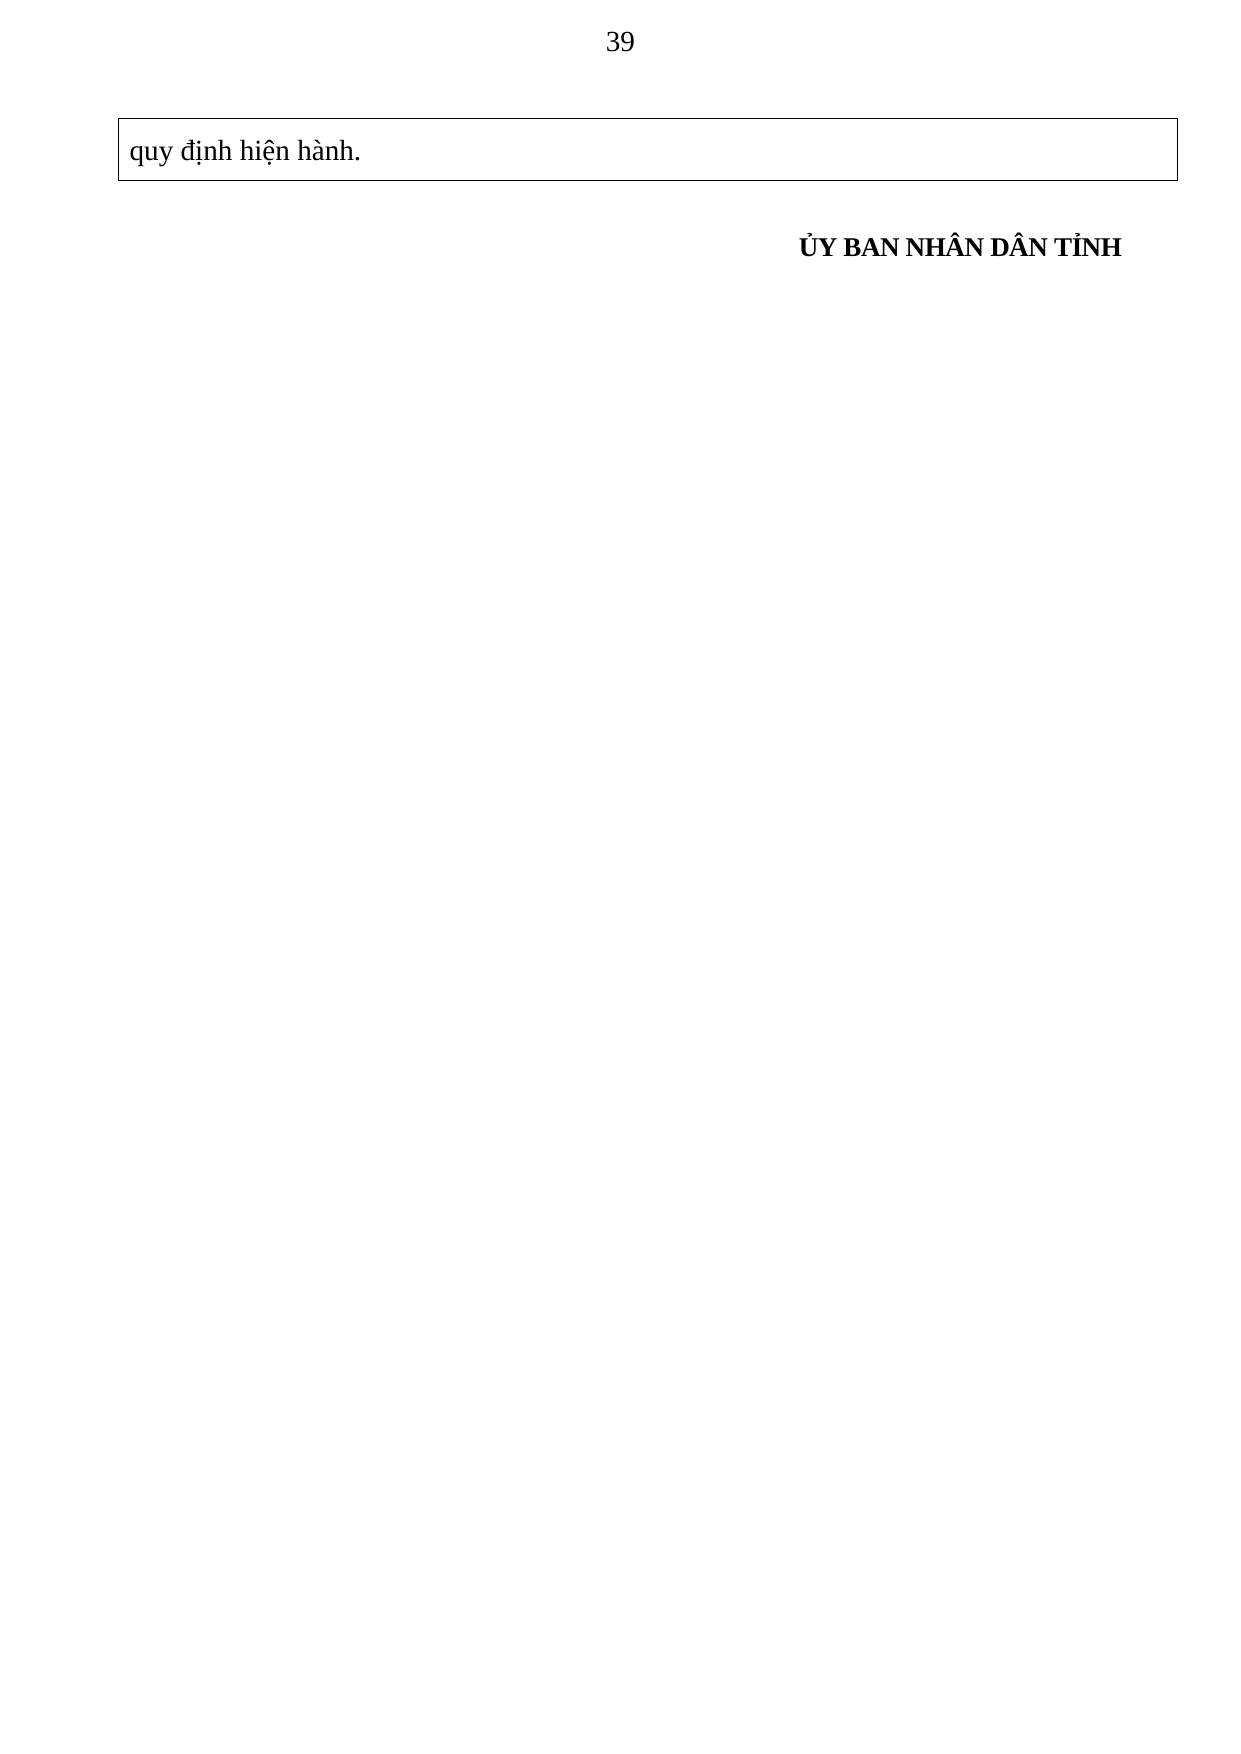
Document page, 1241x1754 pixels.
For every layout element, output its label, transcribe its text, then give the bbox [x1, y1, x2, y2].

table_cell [119, 119, 1177, 180]
text ỦY BAN NHÂN DÂN TỈNH [118, 231, 1122, 262]
